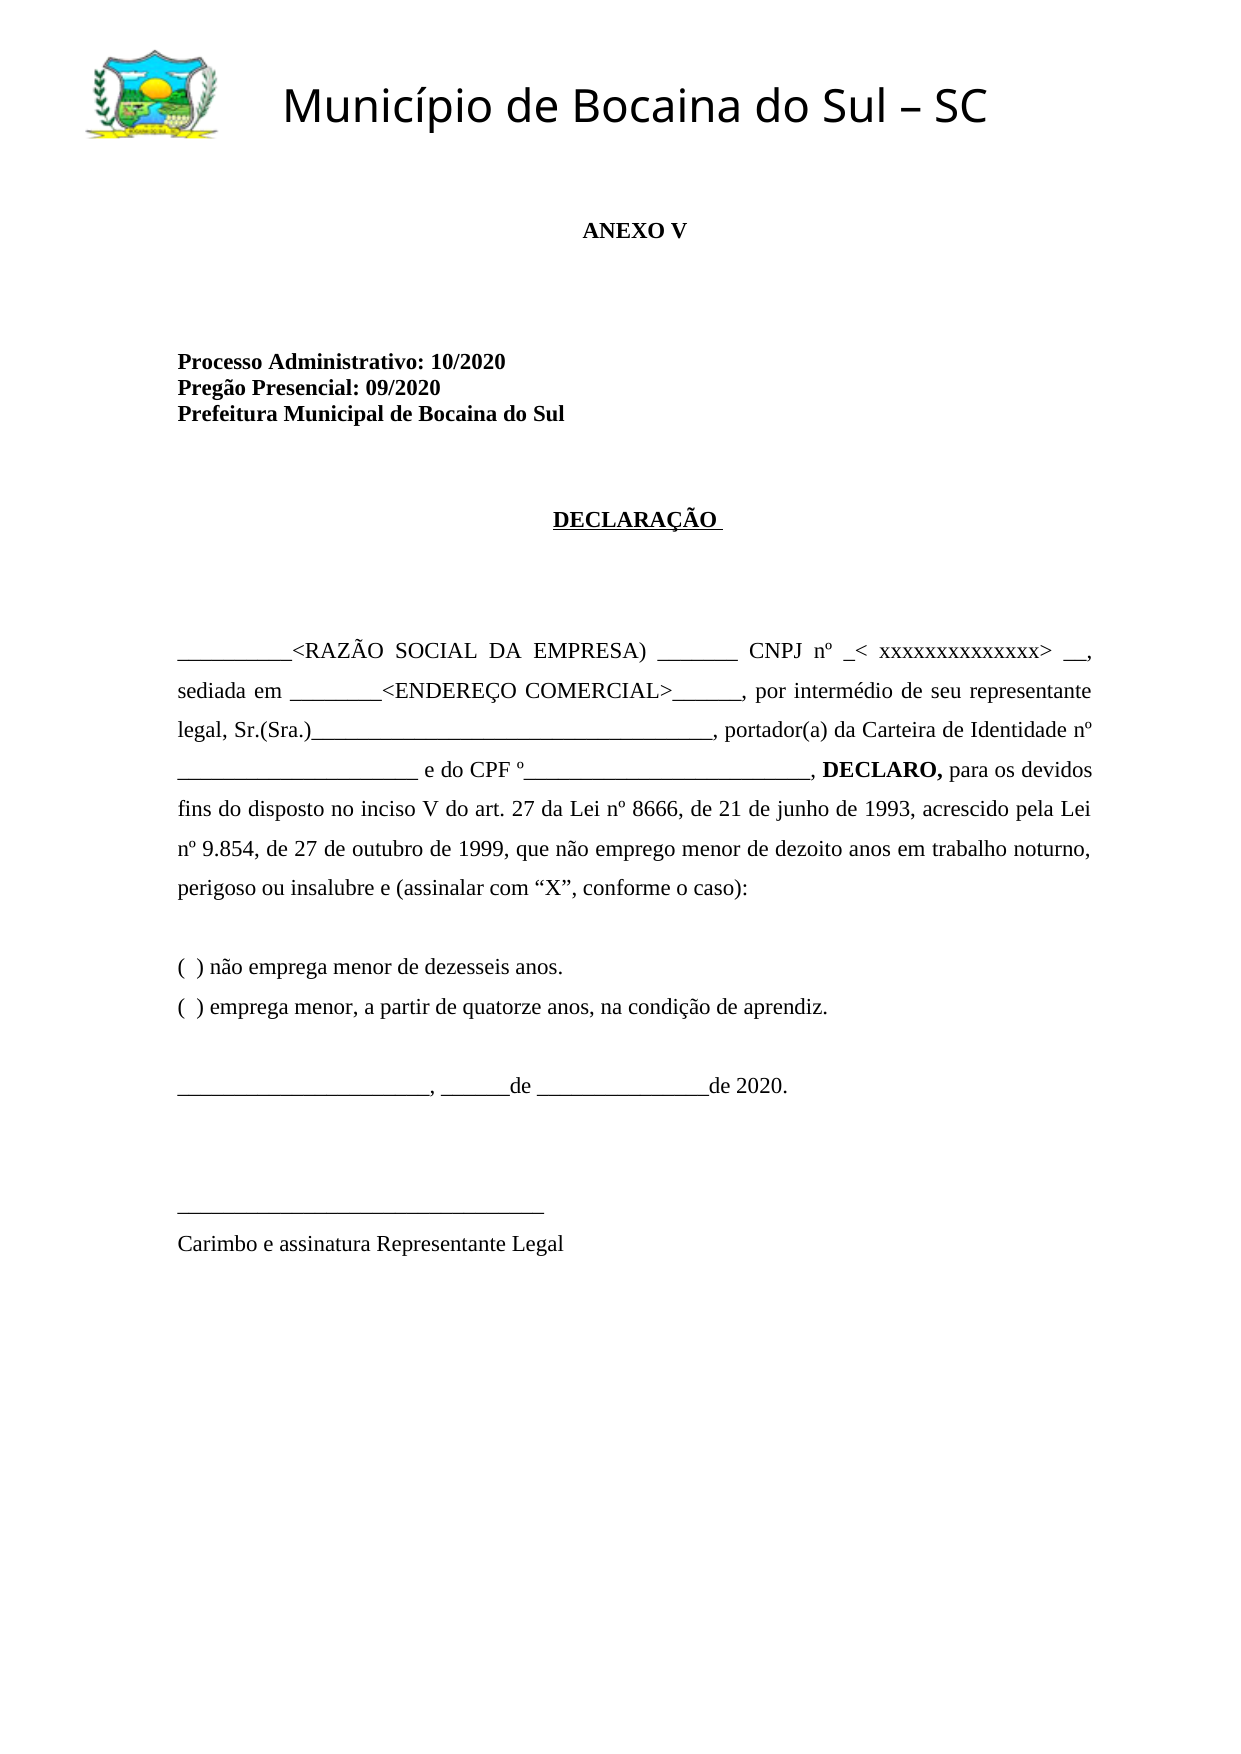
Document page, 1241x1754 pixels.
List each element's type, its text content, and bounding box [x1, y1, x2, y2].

text Prefeitura Municipal de Bocaina do Sul [177, 400, 1093, 427]
text ( ) emprega menor, a partir de quatorze anos, na condição de aprendiz. [177, 993, 1093, 1019]
text __________<RAZÃO SOCIAL DA EMPRESA) _______ CNPJ nº _< xxxxxxxxxxxxxx> __, sediada em ________<ENDEREÇO COMERCIAL>______, por intermédio de seu representante legal, Sr.(Sra.)___________________________________, portador(a) da Carteira de Identidade nº _____________________ e do CPF º_________________________, DECLARO, para os devidos fins do disposto no inciso V do art. 27 da Lei nº 8666, de 21 de junho de 1993, acrescido pela Lei nº 9.854, de 27 de outubro de 1999, que não emprego menor de dezoito anos em trabalho noturno, perigoso ou insalubre e (assinalar com “X”, conforme o caso): [177, 638, 1093, 901]
text DECLARAÇÃO [177, 506, 1093, 532]
text Processo Administrativo: 10/2020 [177, 348, 1093, 374]
picture [85, 47, 219, 139]
text Pregão Presencial: 09/2020 [177, 374, 1093, 400]
text ANEXO V [177, 218, 1093, 244]
text Carimbo e assinatura Representante Legal [177, 1230, 1093, 1256]
text ______________________, ______de _______________de 2020. [177, 1072, 1093, 1098]
text ________________________________ [177, 1190, 1093, 1217]
text ( ) não emprega menor de dezesseis anos. [177, 953, 1093, 980]
